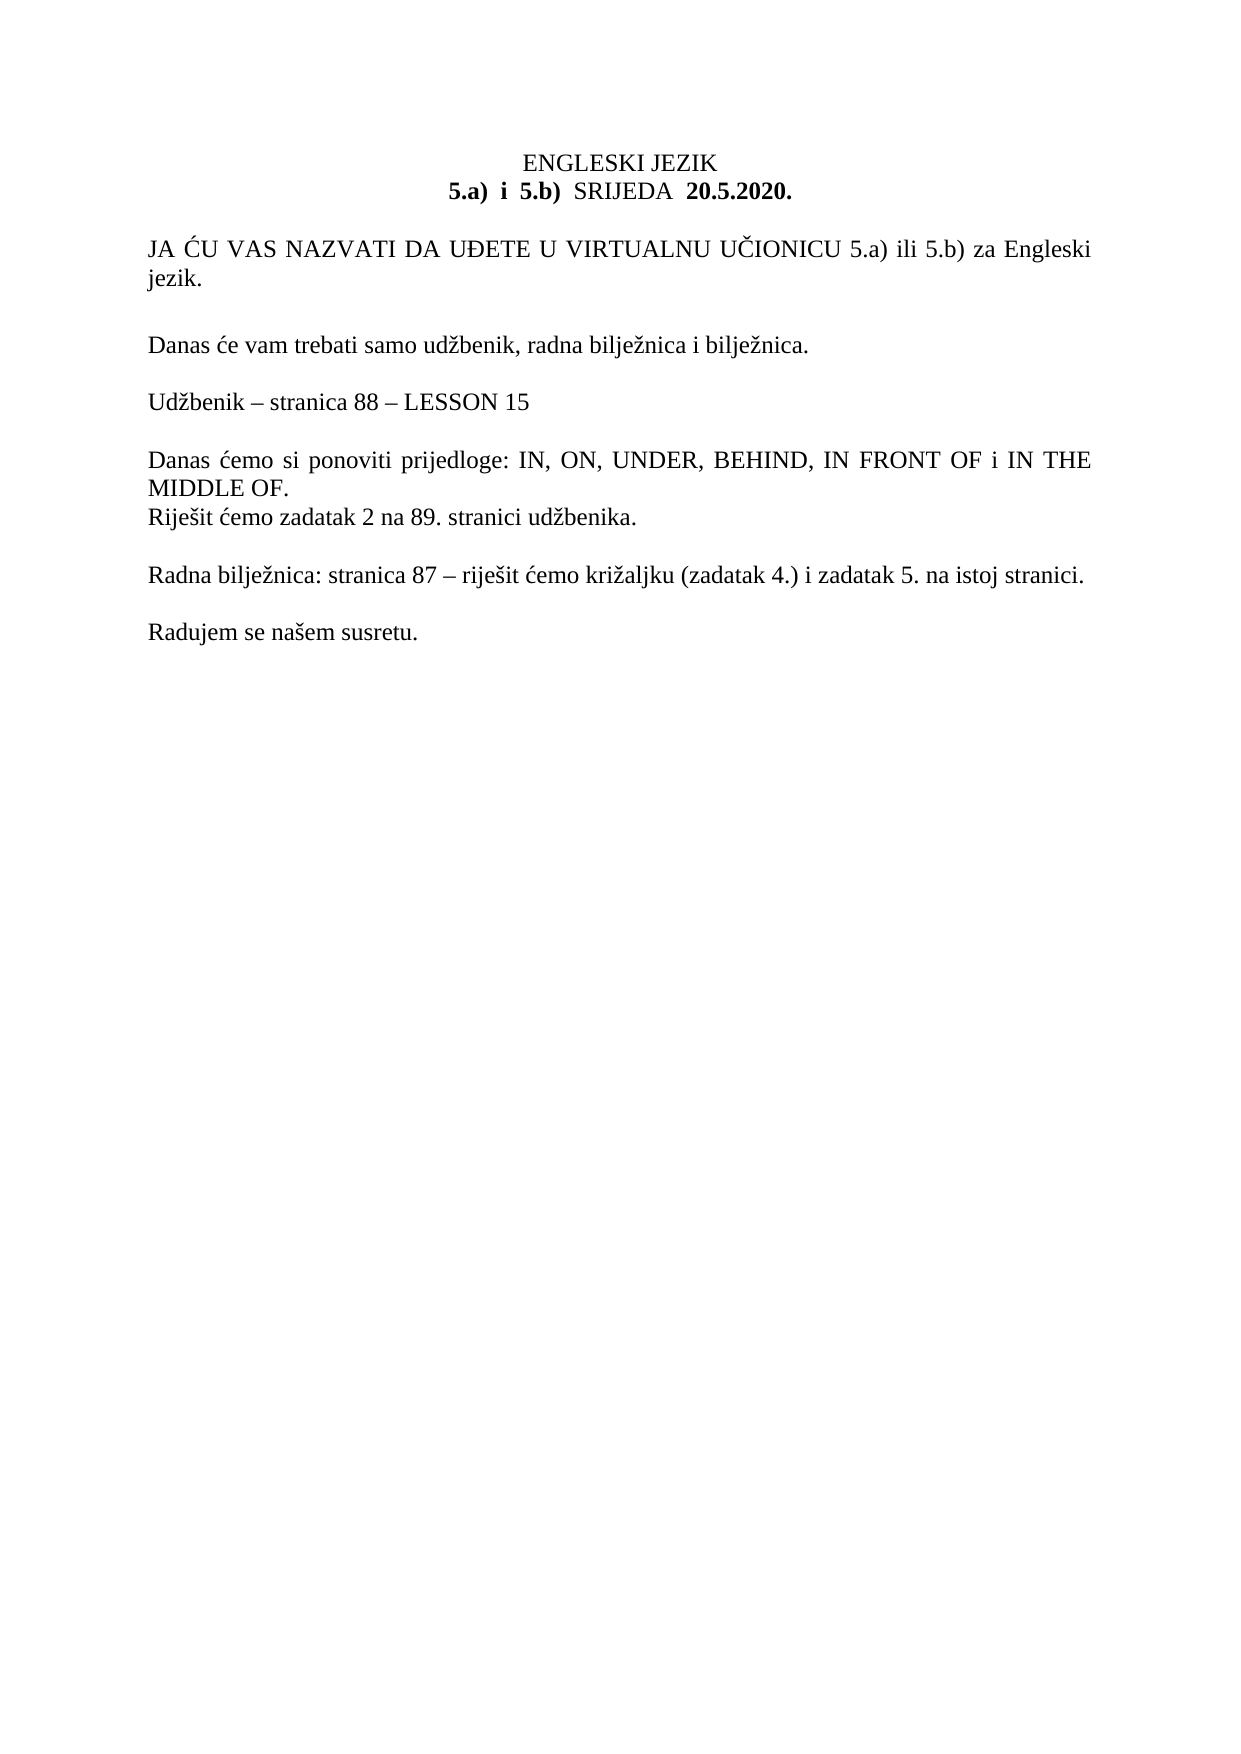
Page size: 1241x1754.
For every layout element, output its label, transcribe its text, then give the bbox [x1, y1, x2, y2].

text ENGLESKI JEZIK [148, 148, 1093, 176]
text Radujem se našem susretu. [148, 617, 1093, 646]
text Radna bilježnica: stranica 87 – riješit ćemo križaljku (zadatak 4.) i zadatak 5. na istoj stranici. [148, 560, 1093, 588]
text Riješit ćemo zadatak 2 na 89. stranici udžbenika. [148, 502, 1093, 531]
text JA ĆU VAS NAZVATI DA UĐETE U VIRTUALNU UČIONICU 5.a) ili 5.b) za Engleski jezik. [148, 234, 1093, 291]
text Danas će vam trebati samo udžbenik, radna bilježnica i bilježnica. [148, 330, 1093, 358]
text Udžbenik – stranica 88 – LESSON 15 [148, 387, 1093, 416]
text 5.a) i 5.b) SRIJEDA 20.5.2020. [148, 176, 1093, 205]
text Danas ćemo si ponoviti prijedloge: IN, ON, UNDER, BEHIND, IN FRONT OF i IN THE MIDDLE OF. [148, 445, 1093, 502]
